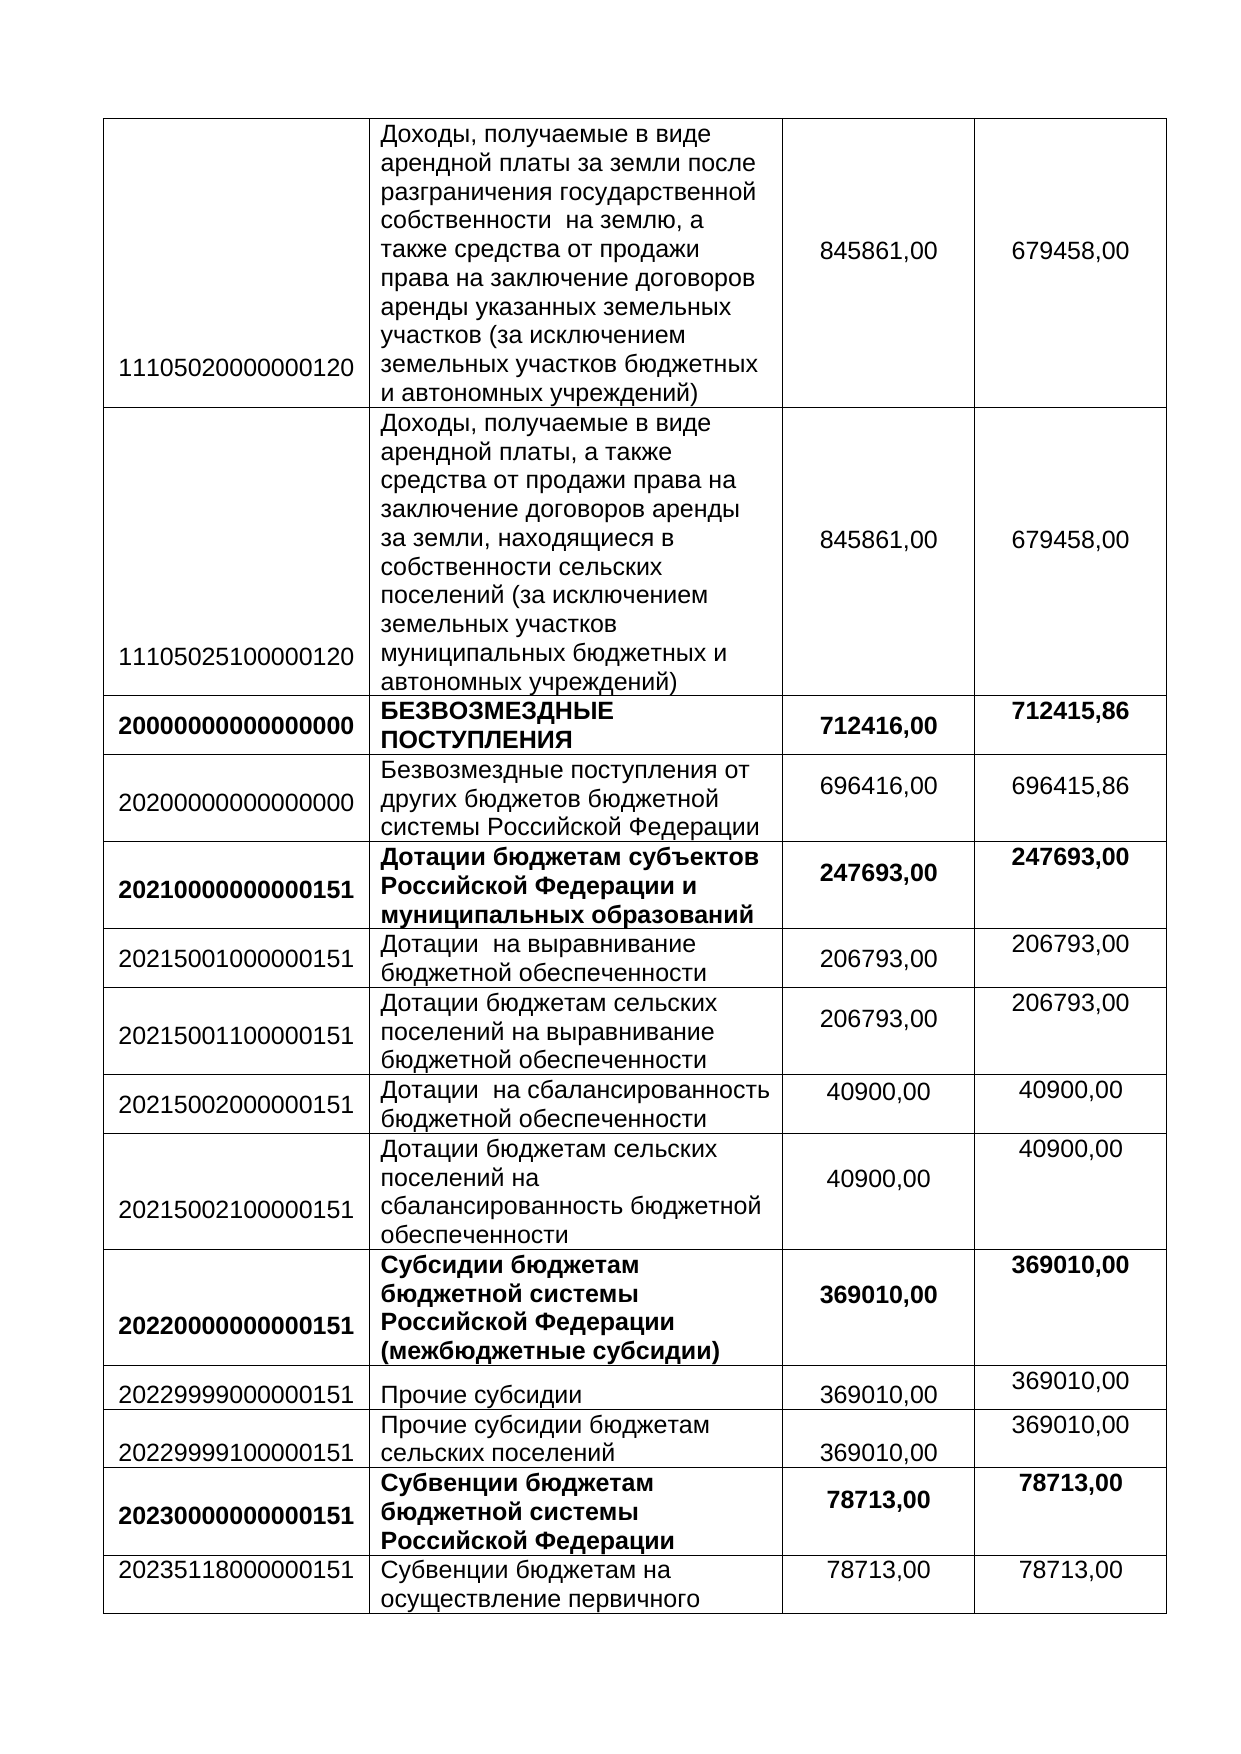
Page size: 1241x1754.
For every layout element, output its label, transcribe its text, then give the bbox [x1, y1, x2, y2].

table_cell 20220000000000151 [104, 1250, 369, 1365]
table_cell 20230000000000151 [104, 1468, 369, 1554]
table_cell Дотации бюджетам сельских поселений на выравнивание бюджетной обеспеченности [370, 988, 782, 1074]
table_cell 40900,00 [783, 1075, 974, 1133]
table_cell 206793,00 [783, 988, 974, 1074]
table_cell 78713,00 [783, 1556, 974, 1613]
table_cell Субвенции бюджетам бюджетной системы Российской Федерации [370, 1468, 782, 1554]
table_cell 696416,00 [783, 755, 974, 841]
table_cell 20215002100000151 [104, 1134, 369, 1249]
table_cell 696415,86 [975, 755, 1166, 841]
table_cell 712415,86 [975, 696, 1166, 754]
table_cell 206793,00 [783, 929, 974, 987]
table_cell 369010,00 [975, 1410, 1166, 1467]
table_cell Безвозмездные поступления от других бюджетов бюджетной системы Российской Федерации [370, 755, 782, 841]
table_cell 369010,00 [975, 1250, 1166, 1365]
table_cell 679458,00 [975, 408, 1166, 695]
table_cell 20215001000000151 [104, 929, 369, 987]
table_cell БЕЗВОЗМЕЗДНЫЕ ПОСТУПЛЕНИЯ [370, 696, 782, 754]
table_cell 20229999000000151 [104, 1366, 369, 1409]
table_cell 369010,00 [783, 1410, 974, 1467]
table_cell 712416,00 [783, 696, 974, 754]
table_cell 206793,00 [975, 988, 1166, 1074]
table_cell 845861,00 [783, 119, 974, 407]
table_cell 247693,00 [975, 842, 1166, 928]
table_cell Дотации бюджетам субъектов Российской Федерации и муниципальных образований [370, 842, 782, 928]
table_cell 78713,00 [975, 1556, 1166, 1613]
table_cell 20210000000000151 [104, 842, 369, 928]
table_cell Дотации на выравнивание бюджетной обеспеченности [370, 929, 782, 987]
table_cell 369010,00 [783, 1366, 974, 1409]
table_cell 40900,00 [975, 1134, 1166, 1249]
table_cell 20229999100000151 [104, 1410, 369, 1467]
table_cell 20000000000000000 [104, 696, 369, 754]
table_cell 369010,00 [975, 1366, 1166, 1409]
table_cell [370, 1556, 782, 1613]
table_cell Дотации бюджетам сельских поселений на сбалансированность бюджетной обеспеченности [370, 1134, 782, 1249]
table_cell 247693,00 [783, 842, 974, 928]
table_cell 11105020000000120 [104, 119, 369, 407]
table_cell Дотации на сбалансированность бюджетной обеспеченности [370, 1075, 782, 1133]
table_cell 679458,00 [975, 119, 1166, 407]
table_cell 78713,00 [783, 1468, 974, 1554]
table_cell 845861,00 [783, 408, 974, 695]
table_cell 20200000000000000 [104, 755, 369, 841]
table_cell 20235118000000151 [104, 1556, 369, 1613]
table_cell Доходы, получаемые в виде арендной платы за земли после разграничения государственной собственности на землю, а также средства от продажи права на заключение договоров аренды указанных земельных участков (за исключением земельных участков бюджетных и автономных учреждений) [370, 119, 782, 407]
table_cell Прочие субсидии бюджетам сельских поселений [370, 1410, 782, 1467]
table_cell 40900,00 [975, 1075, 1166, 1133]
table_cell Доходы, получаемые в виде арендной платы, а также средства от продажи права на заключение договоров аренды за земли, находящиеся в собственности сельских поселений (за исключением земельных участков муниципальных бюджетных и автономных учреждений) [370, 408, 782, 695]
table_cell 40900,00 [783, 1134, 974, 1249]
table_cell 206793,00 [975, 929, 1166, 987]
table_cell 20215001100000151 [104, 988, 369, 1074]
table_cell Прочие субсидии [370, 1366, 782, 1409]
table_cell 20215002000000151 [104, 1075, 369, 1133]
table_cell 78713,00 [975, 1468, 1166, 1554]
table_cell Субсидии бюджетам бюджетной системы Российской Федерации (межбюджетные субсидии) [370, 1250, 782, 1365]
table_cell 369010,00 [783, 1250, 974, 1365]
table_cell 11105025100000120 [104, 408, 369, 695]
